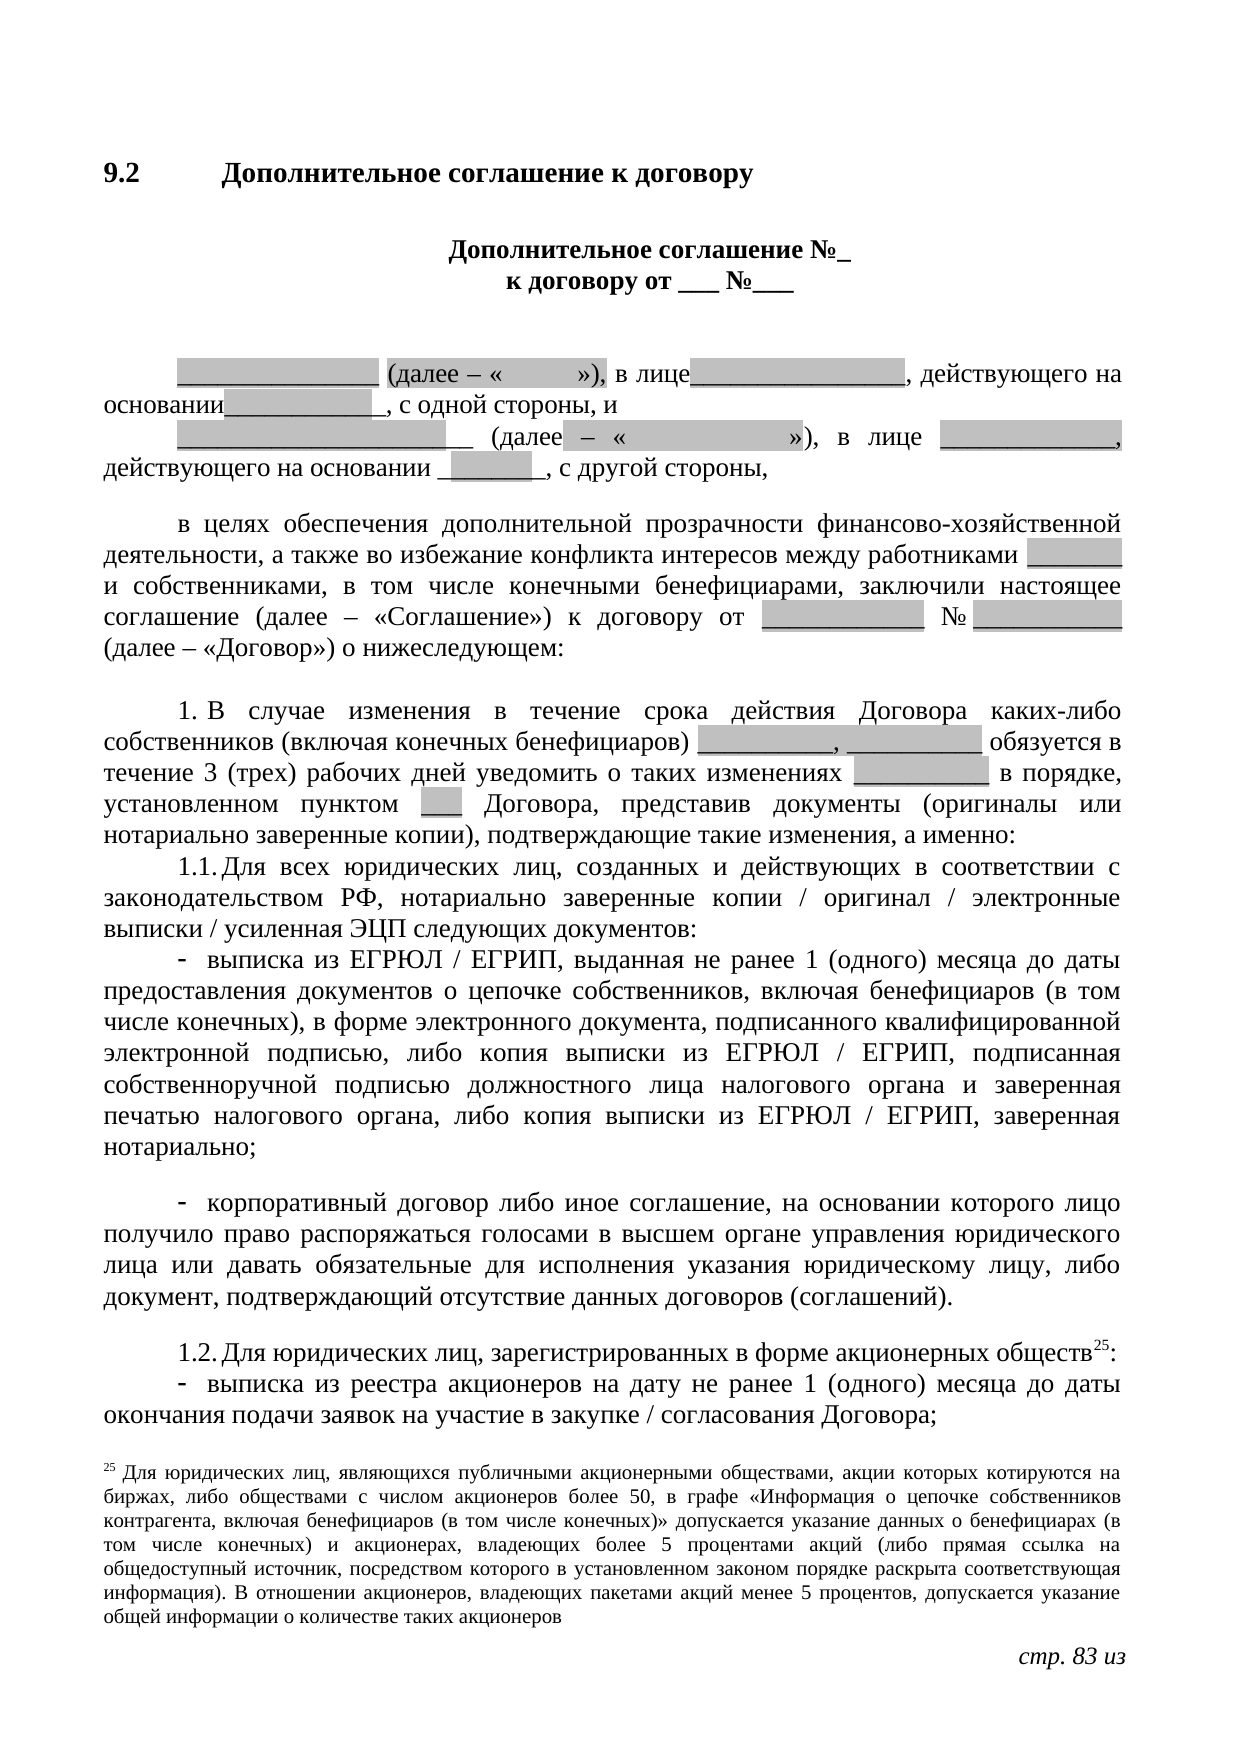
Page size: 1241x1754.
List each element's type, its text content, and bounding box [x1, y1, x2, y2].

text в целях обеспечения дополнительной прозрачности финансово-хозяйственной деятельности, а также во избежание конфликта интересов между работниками _______ и собственниками, в том числе конечными бенефициарами, заключили настоящее соглашение (далее – «Соглашение») к договору от ____________ № ___________ (далее – «Договор») о нижеследующем: [103, 507, 1122, 663]
list В случае изменения в течение срока действия Договора каких-либо собственников (включая конечных бенефициаров) __________, __________ обязуется в течение 3 (трех) рабочих дней уведомить о таких изменениях __________ в порядке, установленном пунктом ___ Договора, представив документы (оригиналы или нотариально заверенные копии), подтверждающие такие изменения, а именно: [103, 694, 1122, 849]
list Для юридических лиц, зарегистрированных в форме акционерных обществ: [103, 1336, 1122, 1367]
text к договору от ___ №___ [103, 264, 1122, 295]
list выписка из реестра акционеров на дату не ранее 1 (одного) месяца до даты окончания подачи заявок на участие в закупке / согласования Договора; [103, 1367, 1122, 1429]
list корпоративный договор либо иное соглашение, на основании которого лицо получило право распоряжаться голосами в высшем органе управления юридического лица или давать обязательные для исполнения указания юридическому лицу, либо документ, подтверждающий отсутствие данных договоров (соглашений). [103, 1186, 1122, 1311]
subtitle Дополнительное соглашение к договору [103, 156, 1122, 189]
text ______________________ (далее – « »), в лице _____________, действующего на основании ________, с другой стороны, [103, 420, 1122, 482]
list Для всех юридических лиц, созданных и действующих в соответствии с законодательством РФ, нотариально заверенные копии / оригинал / электронные выписки / усиленная ЭЦП следующих документов: [103, 849, 1122, 943]
text _______________ (далее – « »), в лице________________, действующего на основании____________, с одной стороны, и [103, 357, 1122, 420]
text Дополнительное соглашение №_ [103, 233, 1122, 264]
list выписка из ЕГРЮЛ / ЕГРИП, выданная не ранее 1 (одного) месяца до даты предоставления документов о цепочке собственников, включая бенефициаров (в том числе конечных), в форме электронного документа, подписанного квалифицированной электронной подписью, либо копия выписки из ЕГРЮЛ / ЕГРИП, подписанная собственноручной подписью должностного лица налогового органа и заверенная печатью налогового органа, либо копия выписки из ЕГРЮЛ / ЕГРИП, заверенная нотариально; [103, 943, 1122, 1161]
